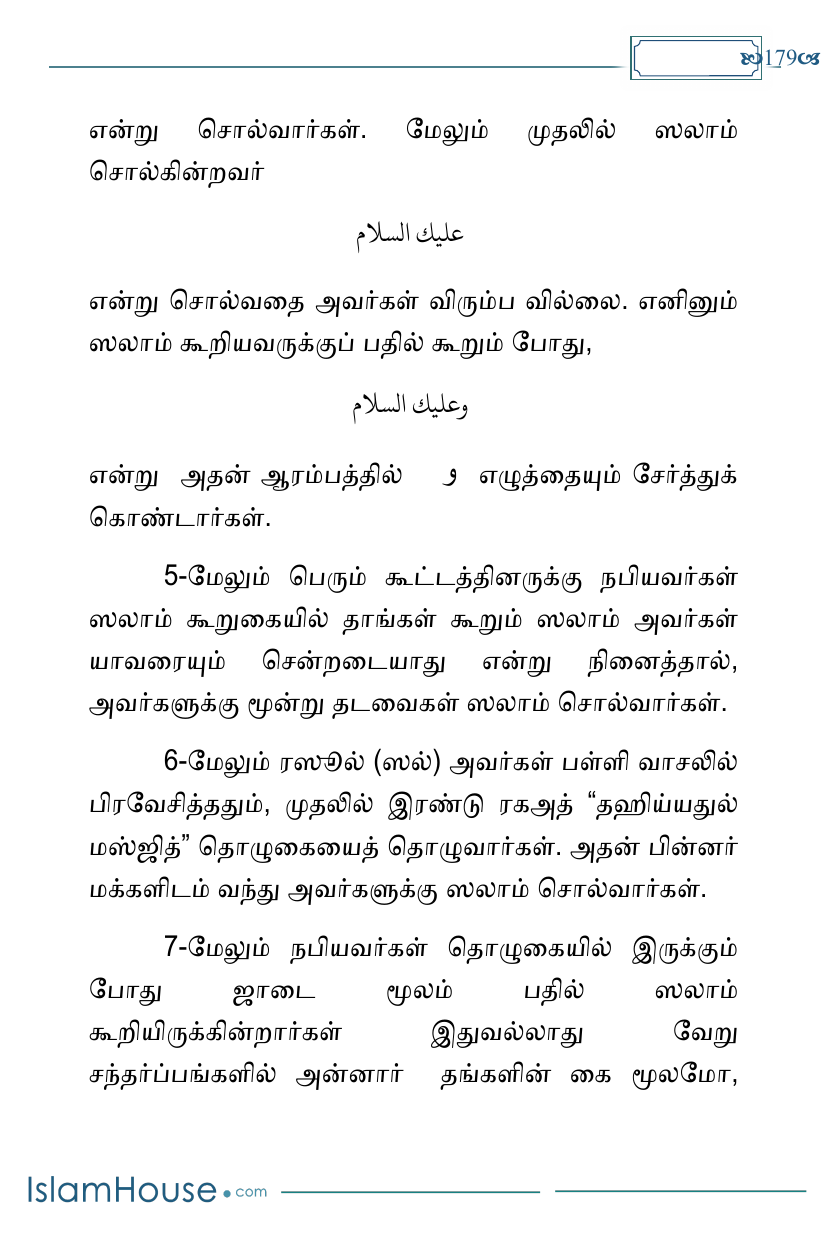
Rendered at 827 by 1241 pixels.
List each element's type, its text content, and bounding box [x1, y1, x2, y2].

text என்று சொல்வார்கள். மேலும் முதலில் ஸலாம் சொல்கின்றவர் [89, 107, 738, 189]
text என்று அதன் ஆரம்பத்தில் و எழுத்தையும் சேர்த்துக் கொண்டார்கள். [89, 449, 738, 534]
text என்று சொல்வதை அவர்கள் விரும்ப வில்லை. எனினும் ஸலாம் கூறியவருக்குப் பதில் கூறும் போது, [89, 278, 738, 359]
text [89, 925, 738, 1090]
text عليك السلام [89, 208, 738, 258]
picture [20, 1171, 541, 1209]
picture [548, 1170, 807, 1208]
text وعليك السلام [89, 379, 738, 428]
text 5-மேலும் பெரும் கூட்டத்தினருக்கு நபியவர்கள் ஸலாம் கூறுகையில் தாங்கள் கூறும் ஸலாம் அவர்கள் யாவரையும் சென்றடையாது என்று நினைத்தால், அவர்களுக்கு மூன்று தடவைகள் ஸலாம் சொல்வார்கள். [89, 554, 738, 719]
text 6-மேலும் ரஸூல் (ஸல்) அவர்கள் பள்ளி வாசலில் பிரவேசித்ததும், முதலில் இரண்டு ரகஅத் “தஹிய்யதுல் மஸ்ஜித்” தொழுகையைத் தொழுவார்கள். அதன் பின்னர் மக்களிடம் வந்து அவர்களுக்கு ஸலாம் சொல்வார்கள். [89, 739, 738, 905]
